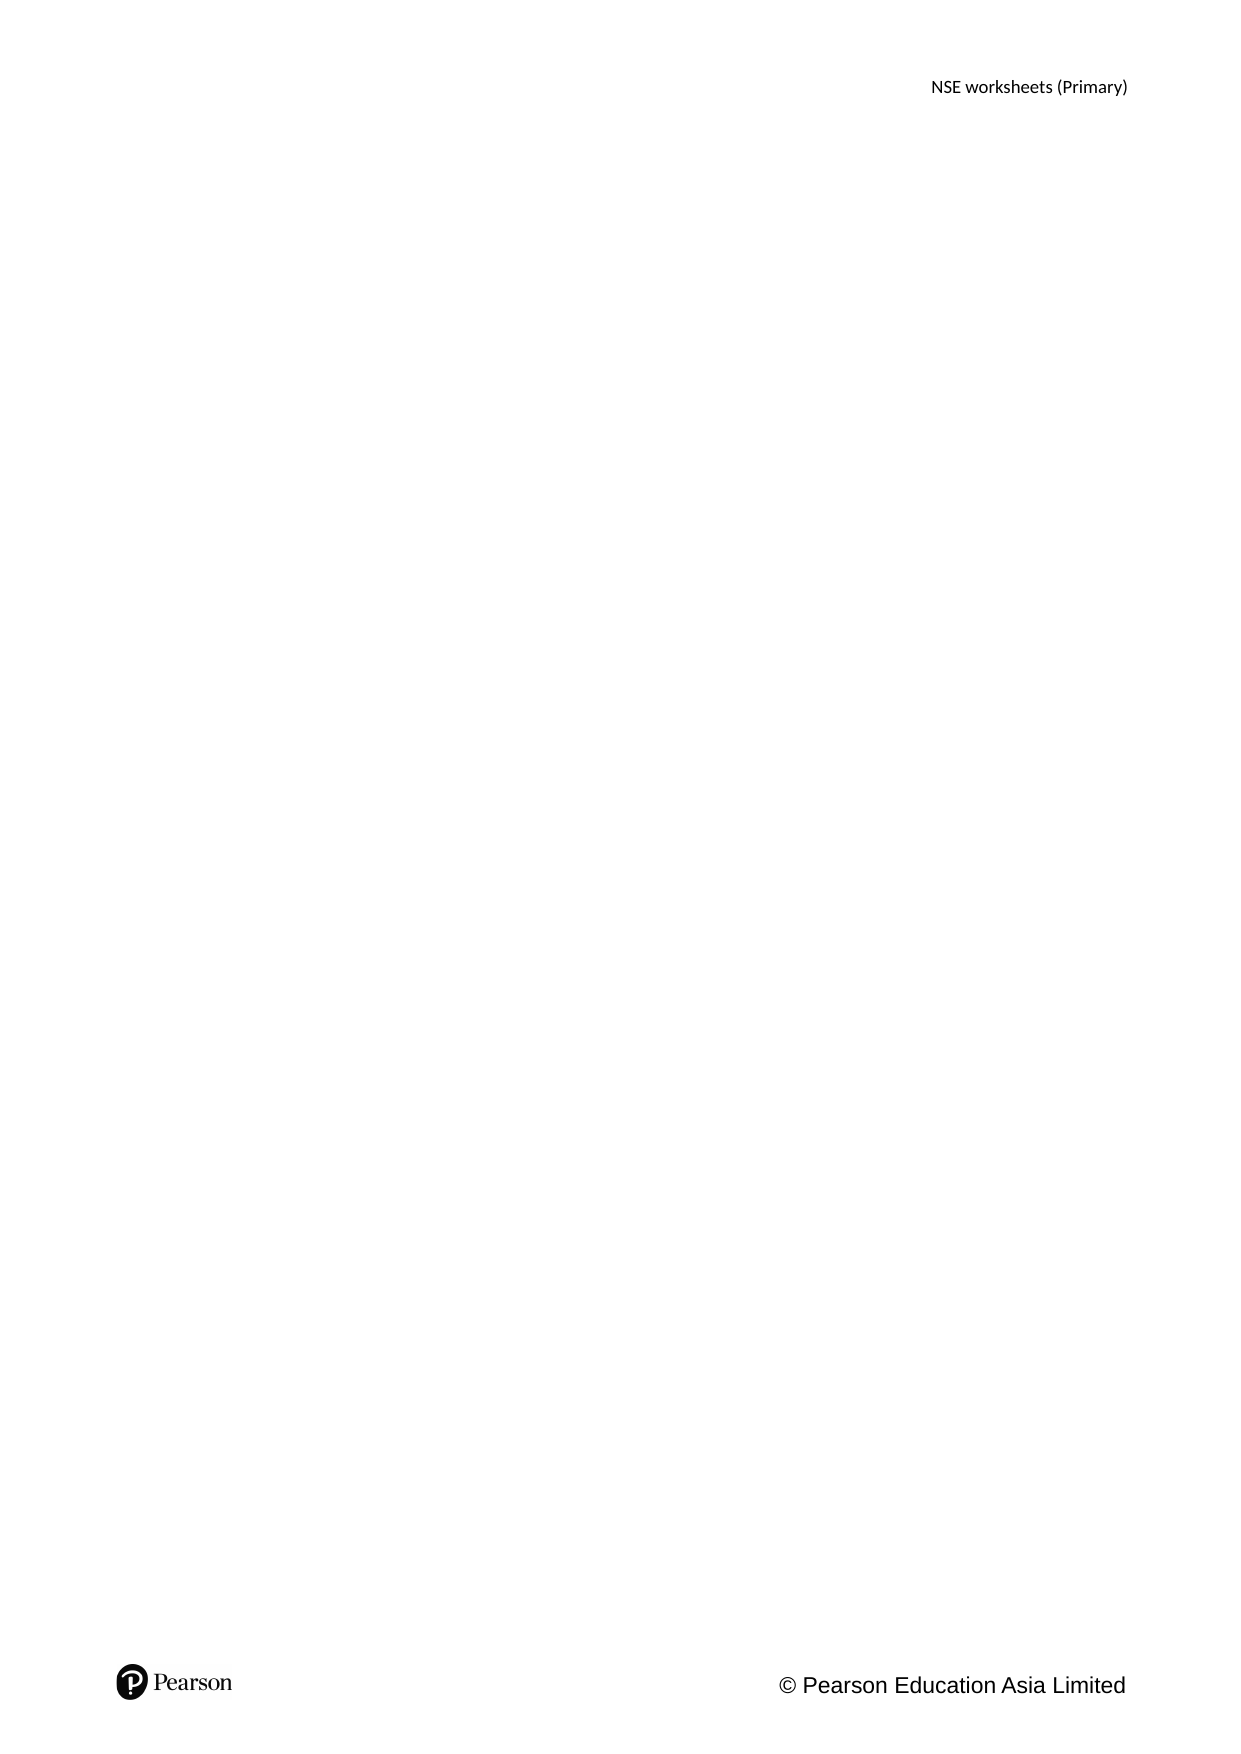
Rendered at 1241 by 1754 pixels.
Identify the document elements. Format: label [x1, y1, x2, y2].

picture [116, 1664, 232, 1700]
